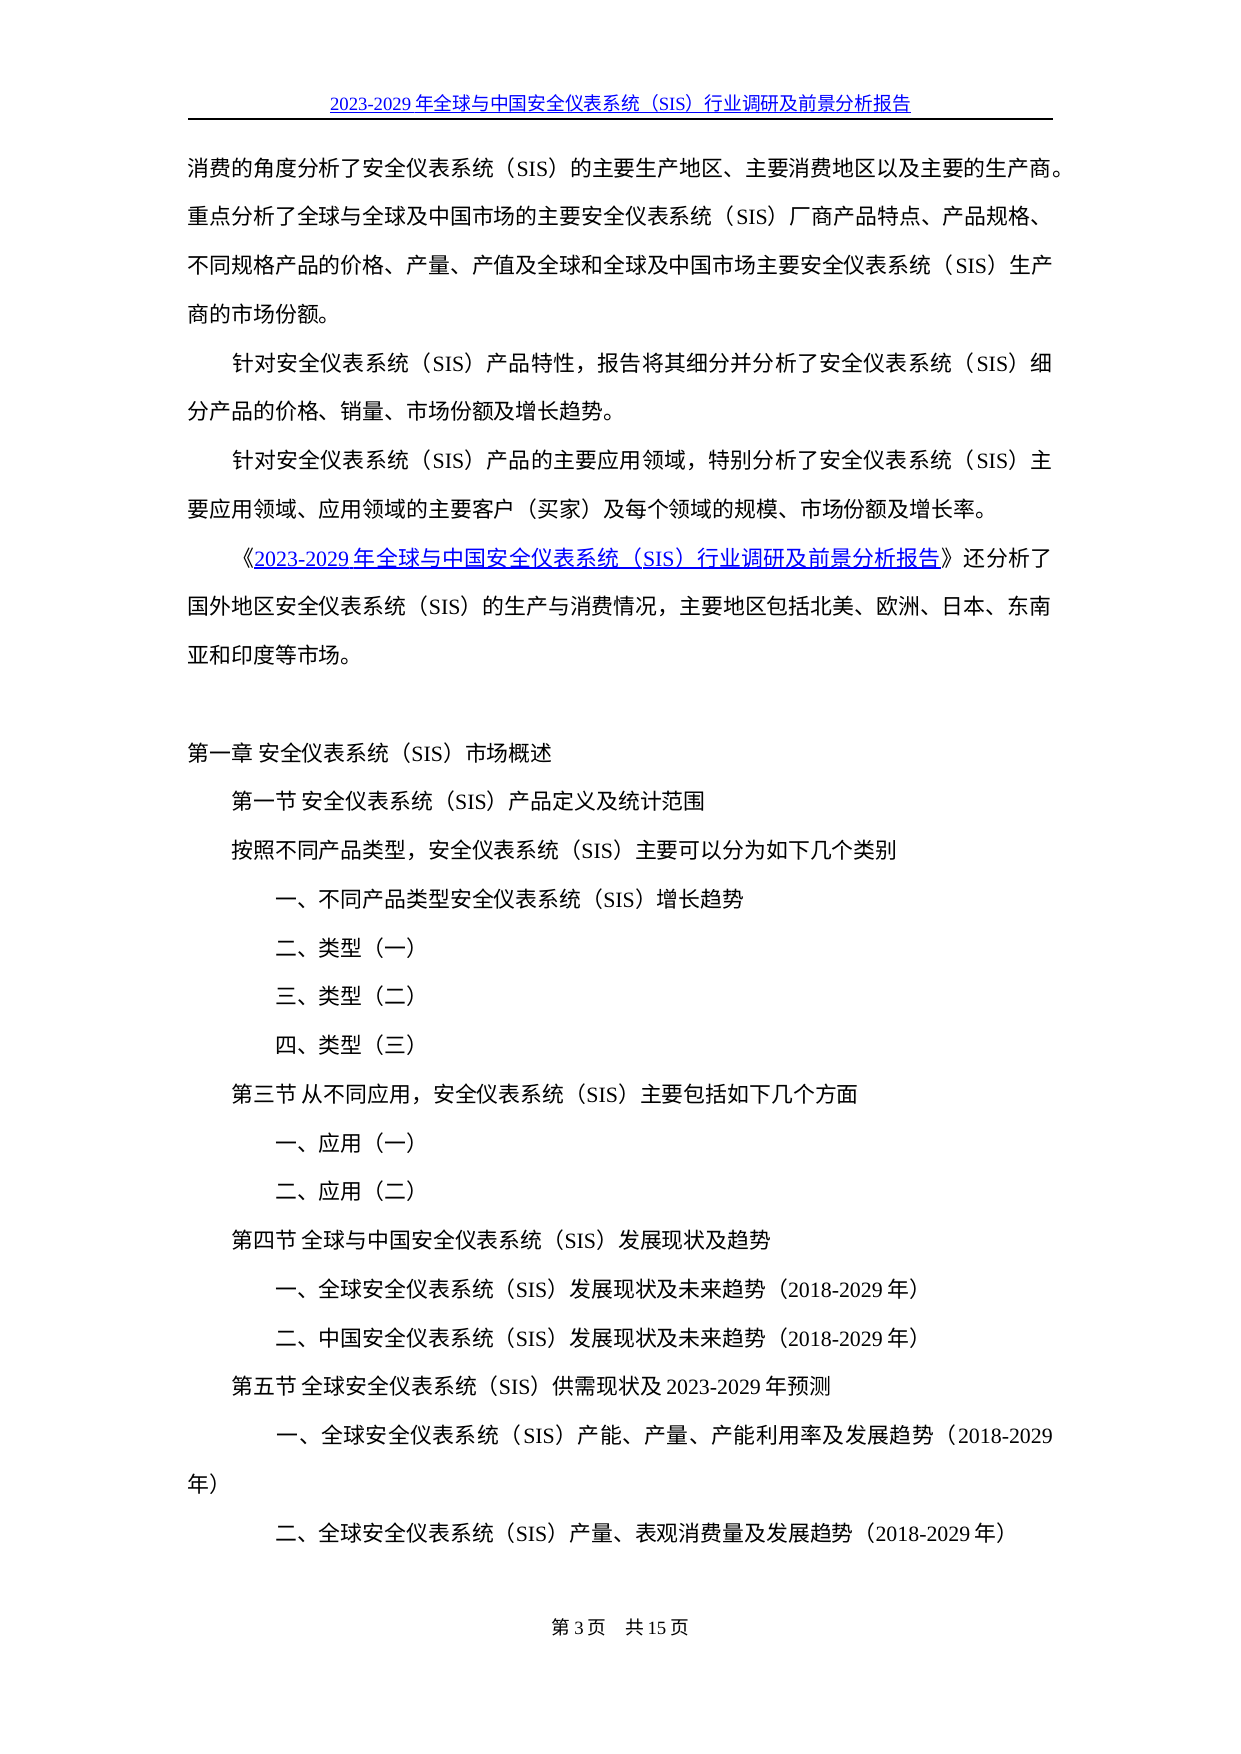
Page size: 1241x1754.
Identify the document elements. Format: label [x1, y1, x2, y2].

text [187, 150, 1053, 1548]
